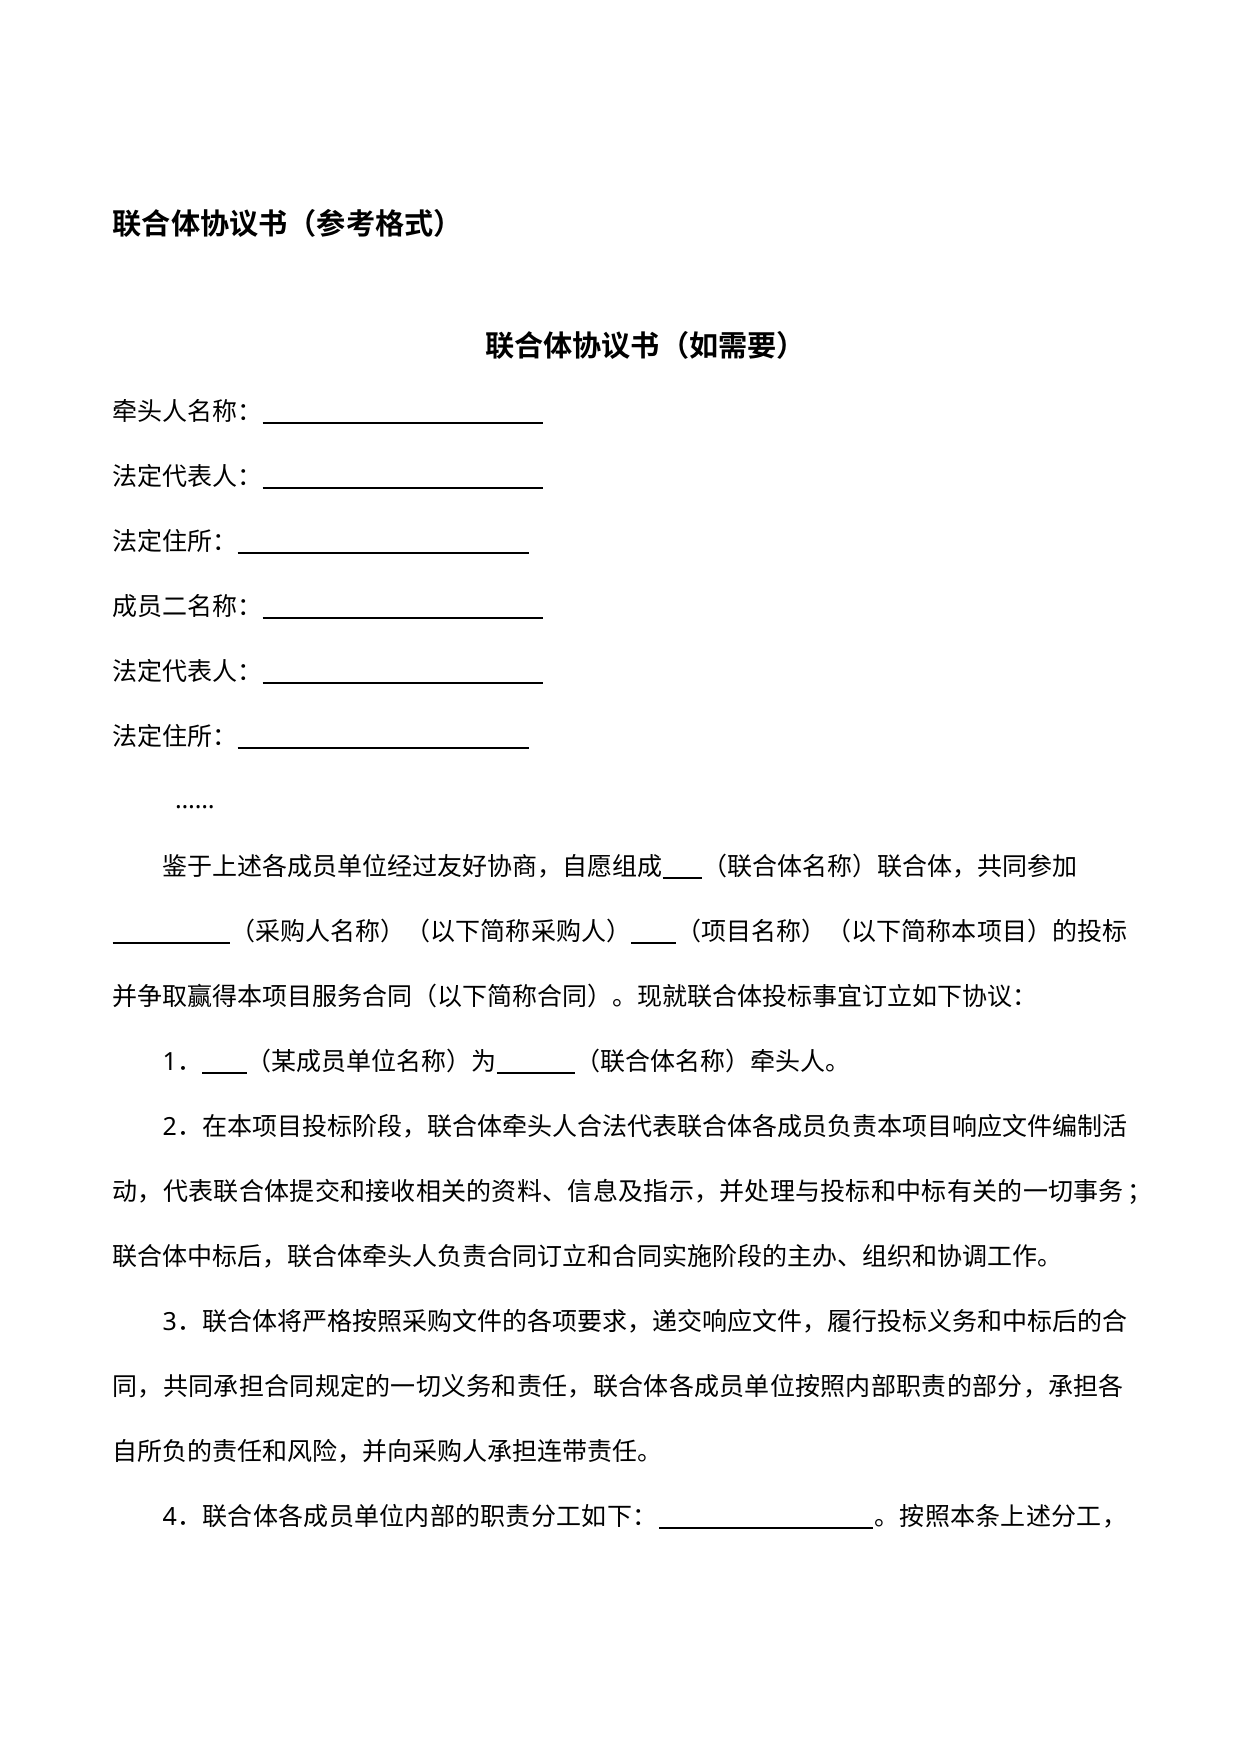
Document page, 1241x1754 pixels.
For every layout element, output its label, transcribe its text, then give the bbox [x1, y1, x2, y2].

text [112, 1482, 1128, 1547]
text 法定代表人： [112, 637, 1128, 702]
text …… [112, 767, 1128, 832]
text 法定代表人： [112, 442, 1128, 507]
text 1． （某成员单位名称）为 （联合体名称）牵头人。 [112, 1027, 1128, 1092]
text 3．联合体将严格按照采购文件的各项要求，递交响应文件，履行投标义务和中标后的合同，共同承担合同规定的一切义务和责任，联合体各成员单位按照内部职责的部分，承担各自所负的责任和风险，并向采购人承担连带责任。 [112, 1287, 1128, 1482]
text 鉴于上述各成员单位经过友好协商，自愿组成 （联合体名称）联合体，共同参加 [112, 832, 1128, 897]
subtitle 联合体协议书（参考格式） [112, 189, 1128, 254]
text （采购人名称）（以下简称采购人） （项目名称）（以下简称本项目）的投标并争取赢得本项目服务合同（以下简称合同）。现就联合体投标事宜订立如下协议： [112, 897, 1128, 1027]
text 成员二名称： [112, 572, 1128, 637]
text 法定住所： [112, 702, 1128, 767]
text 牵头人名称： [112, 377, 1128, 442]
text 2．在本项目投标阶段，联合体牵头人合法代表联合体各成员负责本项目响应文件编制活动，代表联合体提交和接收相关的资料、信息及指示，并处理与投标和中标有关的一切事务；联合体中标后，联合体牵头人负责合同订立和合同实施阶段的主办、组织和协调工作。 [112, 1092, 1128, 1287]
text 法定住所： [112, 507, 1128, 572]
text 联合体协议书（如需要） [112, 312, 1128, 377]
